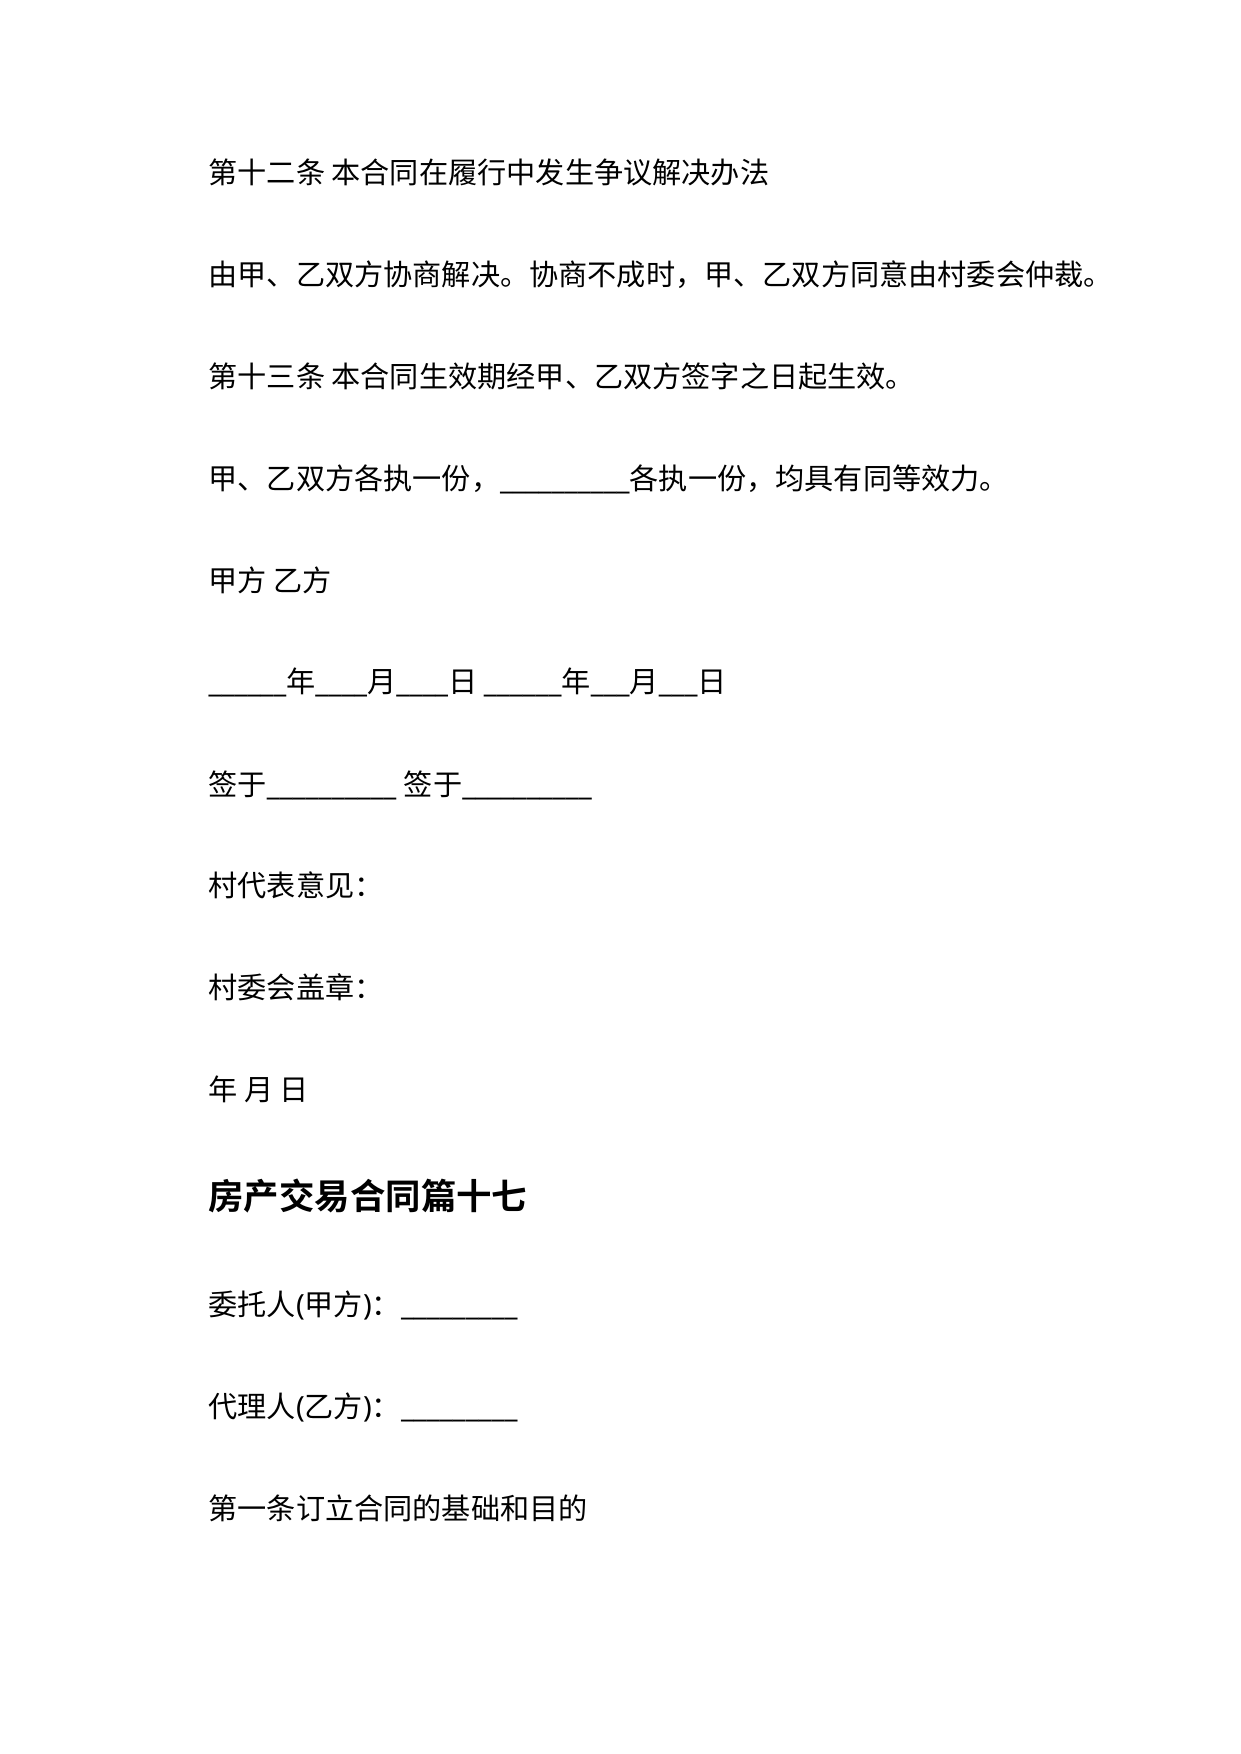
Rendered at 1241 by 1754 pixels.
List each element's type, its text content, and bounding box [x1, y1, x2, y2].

text 由甲、乙双方协商解决。协商不成时，甲、乙双方同意由村委会仲裁。 [150, 252, 1090, 294]
text 年 月 日 [150, 1067, 1090, 1109]
text 第十二条 本合同在履行中发生争议解决办法 [150, 150, 1090, 192]
text 甲、乙双方各执一份，__________各执一份，均具有同等效力。 [150, 455, 1090, 498]
text 房产交易合同篇十七 [150, 1168, 1090, 1219]
text 第十三条 本合同生效期经甲、乙双方签字之日起生效。 [150, 353, 1090, 396]
text 委托人(甲方)：_________ [150, 1282, 1090, 1324]
text 村委会盖章： [150, 965, 1090, 1007]
text ______年____月____日 ______年___月___日 [150, 659, 1090, 701]
text 签于__________ 签于__________ [150, 761, 1090, 803]
text 甲方 乙方 [150, 557, 1090, 599]
text 第一条订立合同的基础和目的 [150, 1486, 1090, 1528]
text 村代表意见： [150, 863, 1090, 905]
text 代理人(乙方)：_________ [150, 1384, 1090, 1426]
